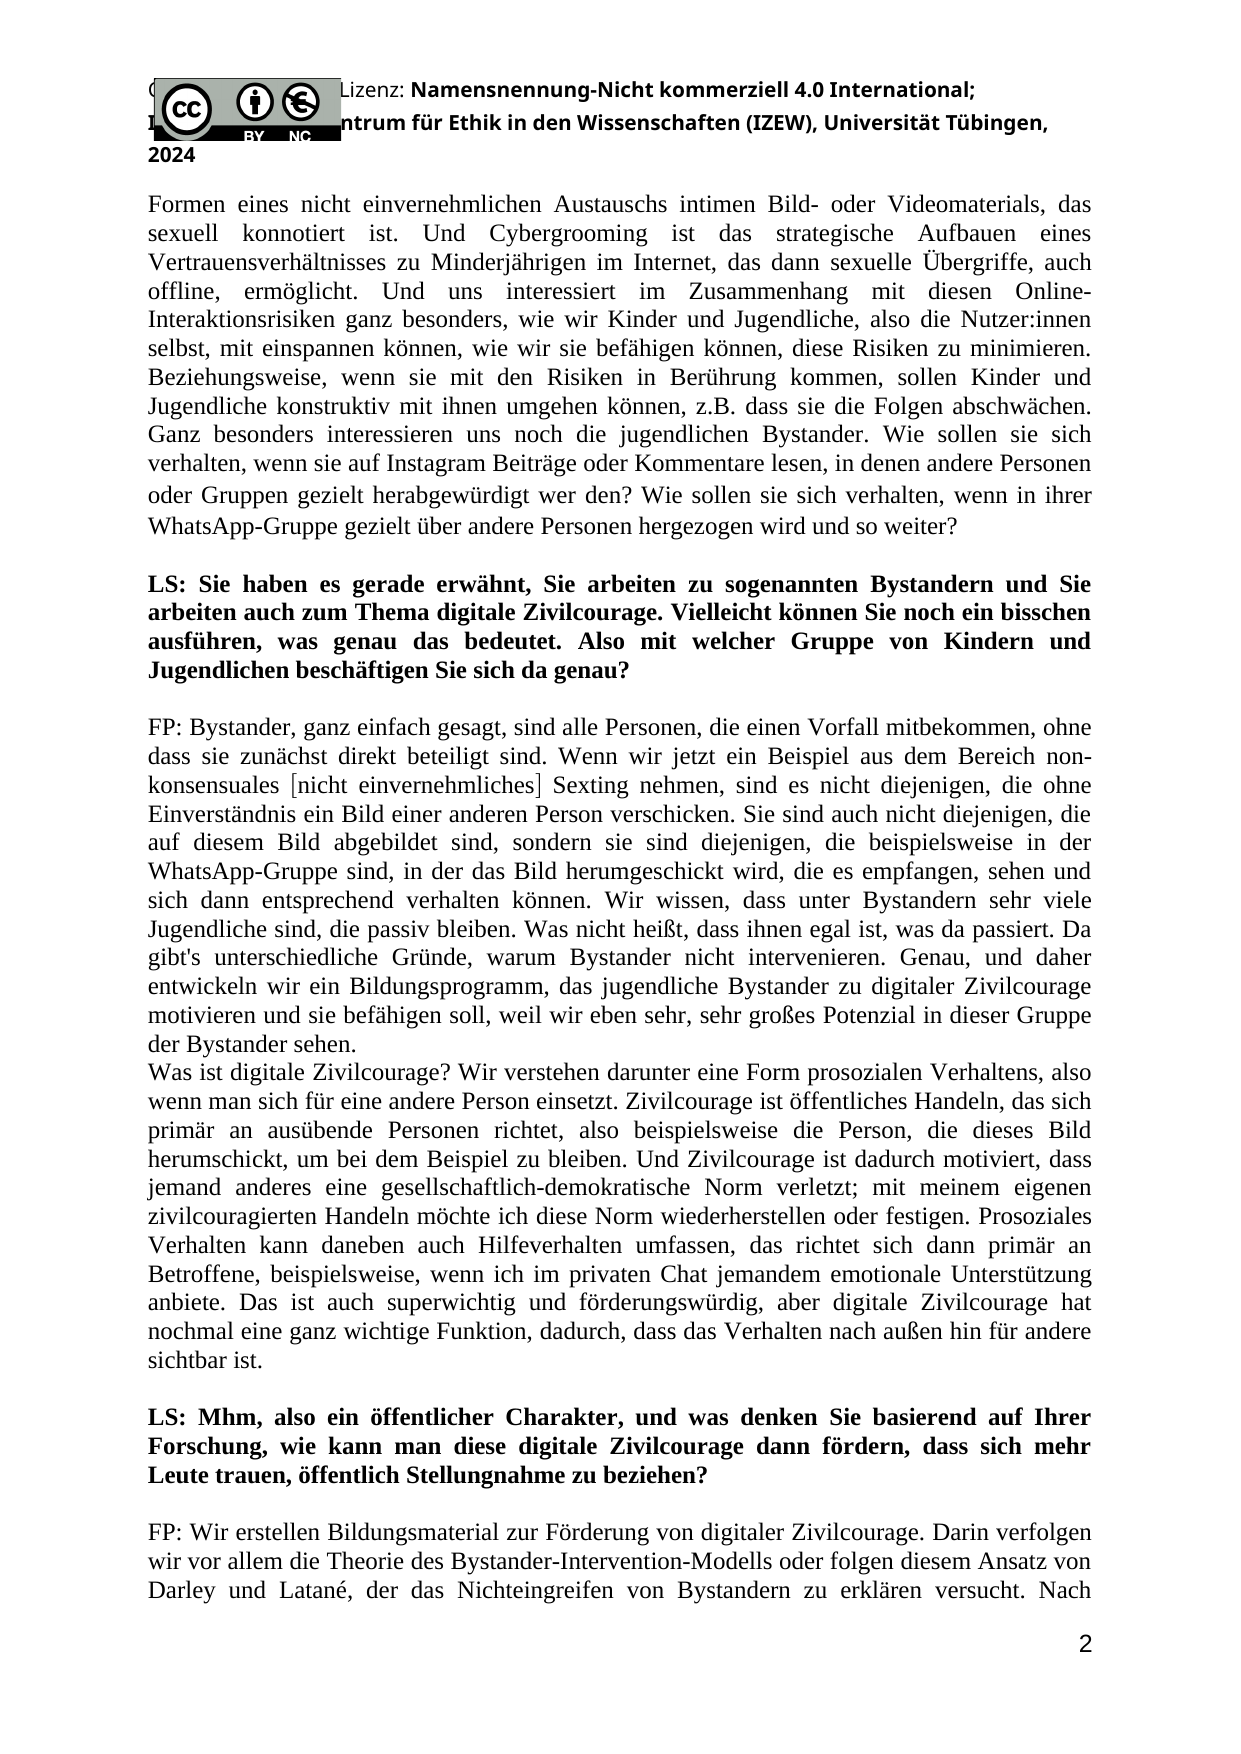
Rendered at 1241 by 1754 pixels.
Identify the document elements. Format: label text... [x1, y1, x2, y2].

text LS: Mhm, also ein öffentlicher Charakter, und was denken Sie basierend auf Ihrer Forschung, wie kann man diese digitale Zivilcourage dann fördern, dass sich mehr Leute trauen, öffentlich Stellungnahme zu beziehen? [148, 1402, 1093, 1489]
text FP: Bystander, ganz einfach gesagt, sind alle Personen, die einen Vorfall mitbekommen, ohne dass sie zunächst direkt beteiligt sind. Wenn wir jetzt ein Beispiel aus dem Bereich non-konsensuales nicht einvernehmliches Sexting nehmen, sind es nicht diejenigen, die ohne Einverständnis ein Bild einer anderen Person verschicken. Sie sind auch nicht diejenigen, die auf diesem Bild abgebildet sind, sondern sie sind diejenigen, die beispielsweise in der WhatsApp-Gruppe sind, in der das Bild herumgeschickt wird, die es empfangen, sehen und sich dann entsprechend verhalten können. Wir wissen, dass unter Bystandern sehr viele Jugendliche sind, die passiv bleiben. Was nicht heißt, dass ihnen egal ist, was da passiert. Da gibt's unterschiedliche Gründe, warum Bystander nicht intervenieren. Genau, und daher entwickeln wir ein Bildungsprogramm, das jugendliche Bystander zu digitaler Zivilcourage motivieren und sie befähigen soll, weil wir eben sehr, sehr großes Potenzial in dieser Gruppe der Bystander sehen. [148, 712, 1093, 1057]
text Was ist digitale Zivilcourage? Wir verstehen darunter eine Form prosozialen Verhaltens, also wenn man sich für eine andere Person einsetzt. Zivilcourage ist öffentliches Handeln, das sich primär an ausübende Personen richtet, also beispielsweise die Person, die dieses Bild herumschickt, um bei dem Beispiel zu bleiben. Und Zivilcourage ist dadurch motiviert, dass jemand anderes eine gesellschaftlich-demokratische Norm verletzt; mit meinem eigenen zivilcouragierten Handeln möchte ich diese Norm wiederherstellen oder festigen. Prosoziales Verhalten kann daneben auch Hilfeverhalten umfassen, das richtet sich dann primär an Betroffene, beispielsweise, wenn ich im privaten Chat jemandem emotionale Unterstützung anbiete. Das ist auch superwichtig und förderungswürdig, aber digitale Zivilcourage hat nochmal eine ganz wichtige Funktion, dadurch, dass das Verhalten nach außen hin für andere sichtbar ist. [148, 1057, 1093, 1374]
picture [153, 78, 342, 141]
text LS: Sie haben es gerade erwähnt, Sie arbeiten zu sogenannten Bystandern und Sie arbeiten auch zum Thema digitale Zivilcourage. Vielleicht können Sie noch ein bisschen ausführen, was genau das bedeutet. Also mit welcher Gruppe von Kindern und Jugendlichen beschäftigen Sie sich da genau? [148, 569, 1093, 684]
